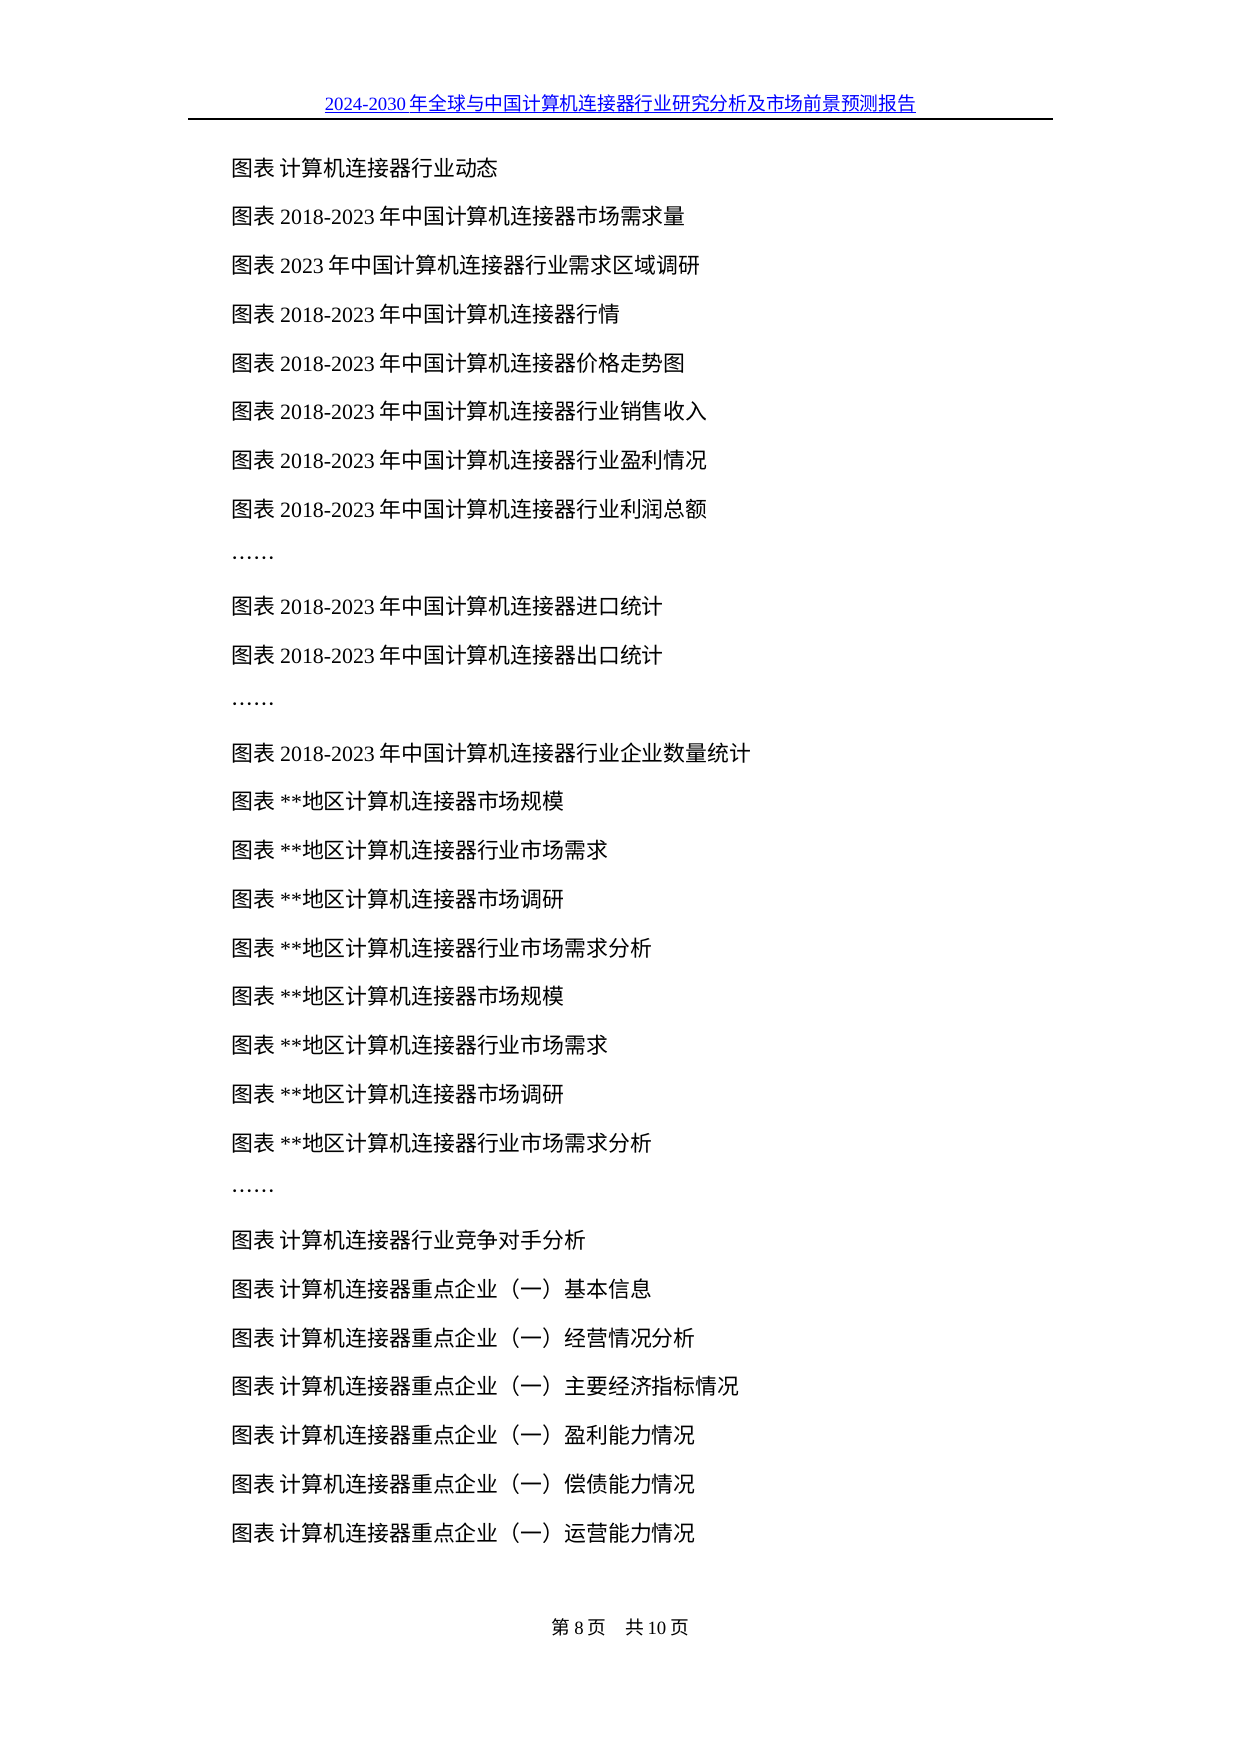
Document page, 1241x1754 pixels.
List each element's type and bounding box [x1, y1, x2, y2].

text [187, 150, 1053, 1548]
